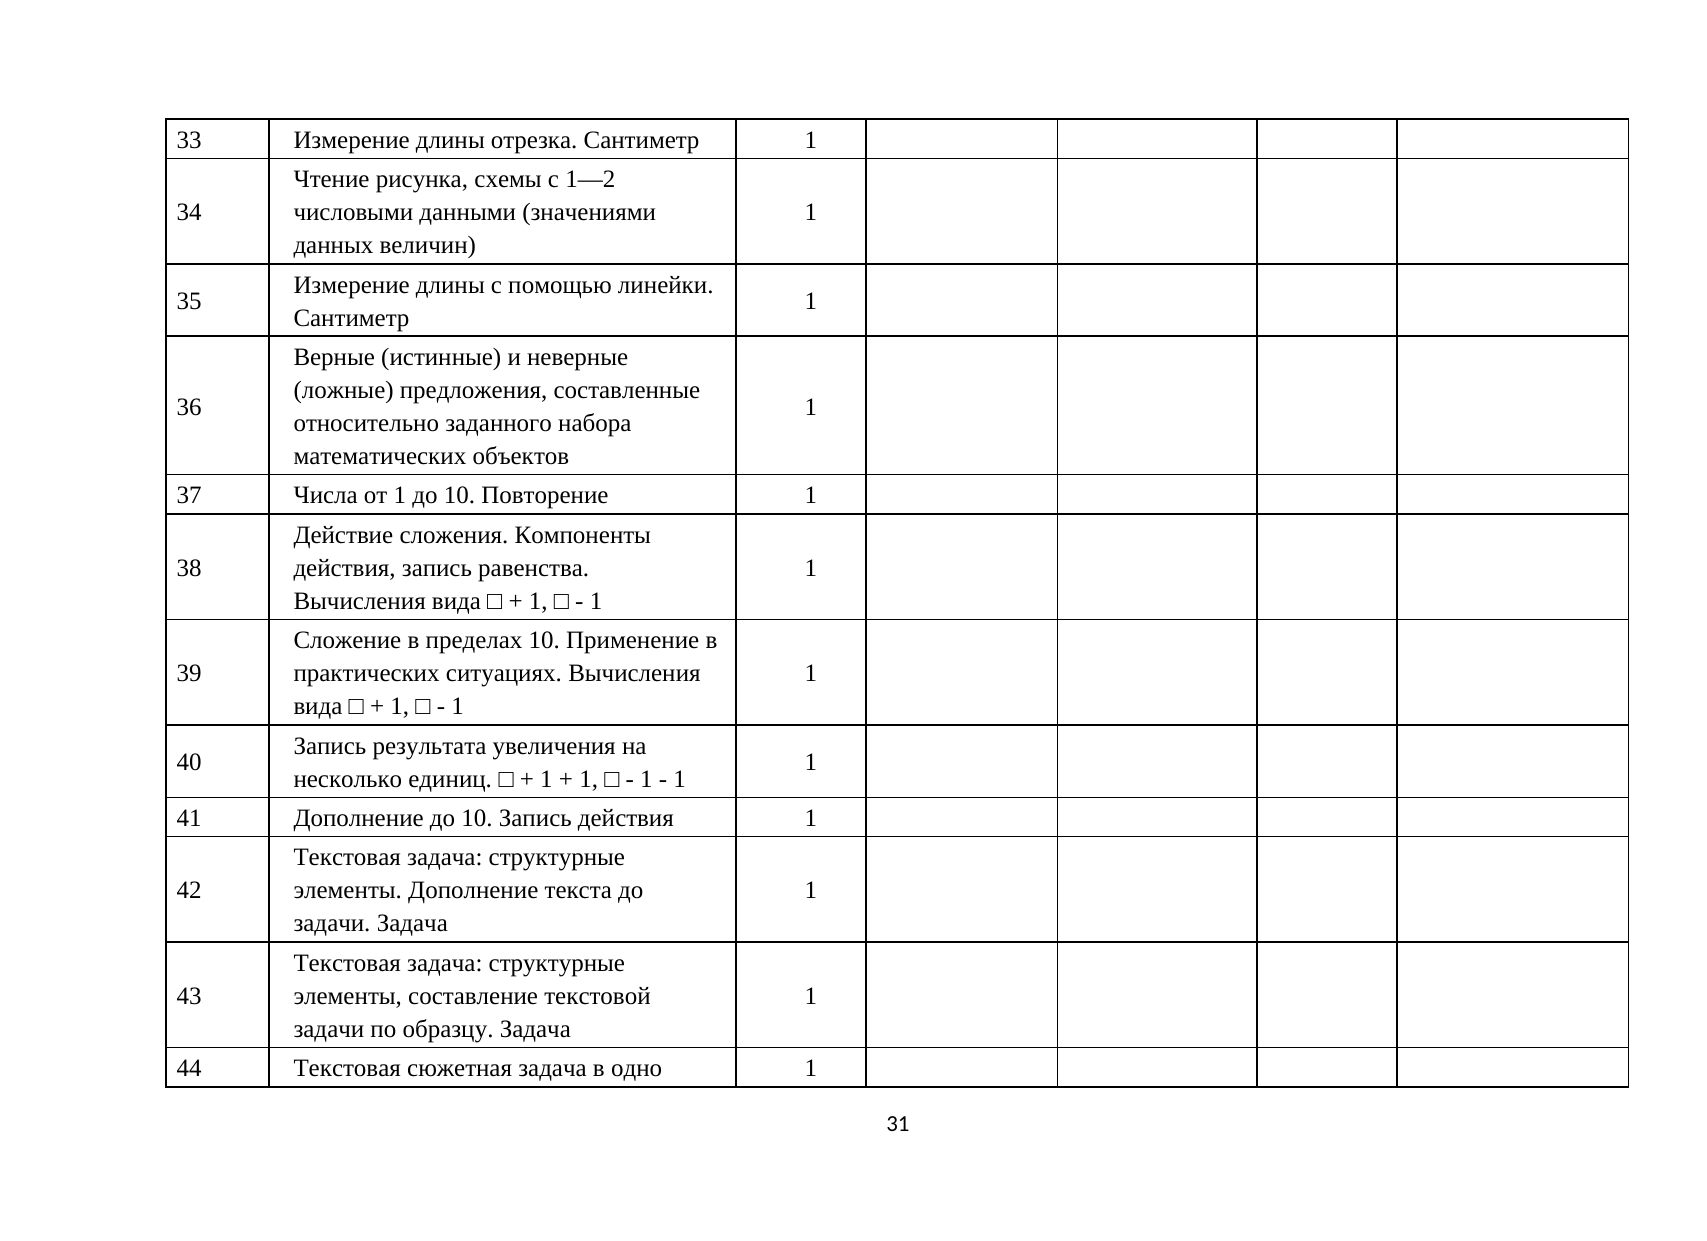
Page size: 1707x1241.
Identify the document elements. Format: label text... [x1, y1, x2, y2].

table_cell [1258, 120, 1396, 157]
table_cell 43 [167, 943, 268, 1047]
table_cell 1 [737, 837, 865, 941]
table_cell [1258, 265, 1396, 335]
table_cell [1058, 265, 1256, 335]
table_cell 38 [167, 515, 268, 618]
table_cell Измерение длины отрезка. Сантиметр [270, 120, 735, 157]
table_cell [1258, 726, 1396, 796]
table_cell 44 [167, 1048, 268, 1086]
table_cell [1398, 475, 1628, 513]
table_cell [867, 943, 1057, 1047]
table_cell [1058, 726, 1256, 796]
table_cell [867, 837, 1057, 941]
table_cell [1058, 837, 1256, 941]
table_cell 35 [167, 265, 268, 335]
table_cell 42 [167, 837, 268, 941]
table_cell [1398, 620, 1628, 724]
table_cell [1058, 515, 1256, 618]
table_cell [1398, 726, 1628, 796]
table_cell [867, 159, 1057, 263]
table_cell 41 [167, 798, 268, 836]
table_cell 1 [737, 159, 865, 263]
table_cell [1258, 337, 1396, 474]
table_cell [1398, 515, 1628, 618]
table_cell 1 [737, 515, 865, 618]
table_cell [1258, 1048, 1396, 1086]
table_cell Запись результата увеличения на несколько единиц. □ + 1 + 1, □ - 1 - 1 [270, 726, 735, 796]
table_cell 39 [167, 620, 268, 724]
table_cell [1058, 943, 1256, 1047]
table_cell [1398, 159, 1628, 263]
table_cell 1 [737, 726, 865, 796]
table_cell 1 [737, 265, 865, 335]
table_cell [1058, 120, 1256, 157]
table_cell [1058, 475, 1256, 513]
table_cell 1 [737, 1048, 865, 1086]
table_cell [1258, 837, 1396, 941]
table_cell [1258, 798, 1396, 836]
table_cell 1 [737, 337, 865, 474]
table_cell 33 [167, 120, 268, 157]
table_cell [867, 515, 1057, 618]
table_cell 36 [167, 337, 268, 474]
table_cell [1058, 798, 1256, 836]
table_cell 1 [737, 798, 865, 836]
table_cell [867, 120, 1057, 157]
table_cell [1258, 620, 1396, 724]
table_cell [1398, 265, 1628, 335]
table_cell 34 [167, 159, 268, 263]
table_cell 1 [737, 943, 865, 1047]
table_cell 1 [737, 120, 865, 157]
table_cell [867, 337, 1057, 474]
table_cell [1258, 159, 1396, 263]
table_cell [1398, 120, 1628, 157]
table_cell [867, 475, 1057, 513]
table_cell Верные (истинные) и неверные (ложные) предложения, составленные относительно заданного набора математических объектов [270, 337, 735, 474]
table_cell Числа от 1 до 10. Повторение [270, 475, 735, 513]
table_cell [867, 798, 1057, 836]
table_cell [867, 265, 1057, 335]
table_cell [1398, 798, 1628, 836]
table_cell [1398, 943, 1628, 1047]
table_cell [1058, 1048, 1256, 1086]
table_cell [1058, 620, 1256, 724]
table_cell 1 [737, 475, 865, 513]
table_cell [1398, 337, 1628, 474]
table_cell 40 [167, 726, 268, 796]
table_cell [1398, 1048, 1628, 1086]
table_cell [1258, 943, 1396, 1047]
table_cell 37 [167, 475, 268, 513]
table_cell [270, 1048, 735, 1086]
table_cell 1 [737, 620, 865, 724]
table_cell Действие сложения. Компоненты действия, запись равенства. Вычисления вида □ + 1, □ - 1 [270, 515, 735, 618]
table_cell [867, 620, 1057, 724]
table_cell [1398, 837, 1628, 941]
table_cell [1058, 159, 1256, 263]
table_cell Измерение длины с помощью линейки. Сантиметр [270, 265, 735, 335]
table_cell [1258, 475, 1396, 513]
table_cell Текстовая задача: структурные элементы. Дополнение текста до задачи. Задача [270, 837, 735, 941]
table_cell Дополнение до 10. Запись действия [270, 798, 735, 836]
table_cell [1058, 337, 1256, 474]
table_cell Текстовая задача: структурные элементы, составление текстовой задачи по образцу. Задача [270, 943, 735, 1047]
table_cell [867, 1048, 1057, 1086]
table_cell [1258, 515, 1396, 618]
table_cell Чтение рисунка, схемы с 1—2 числовыми данными (значениями данных величин) [270, 159, 735, 263]
table_cell Сложение в пределах 10. Применение в практических ситуациях. Вычисления вида □ + 1, □ - 1 [270, 620, 735, 724]
table_cell [867, 726, 1057, 796]
